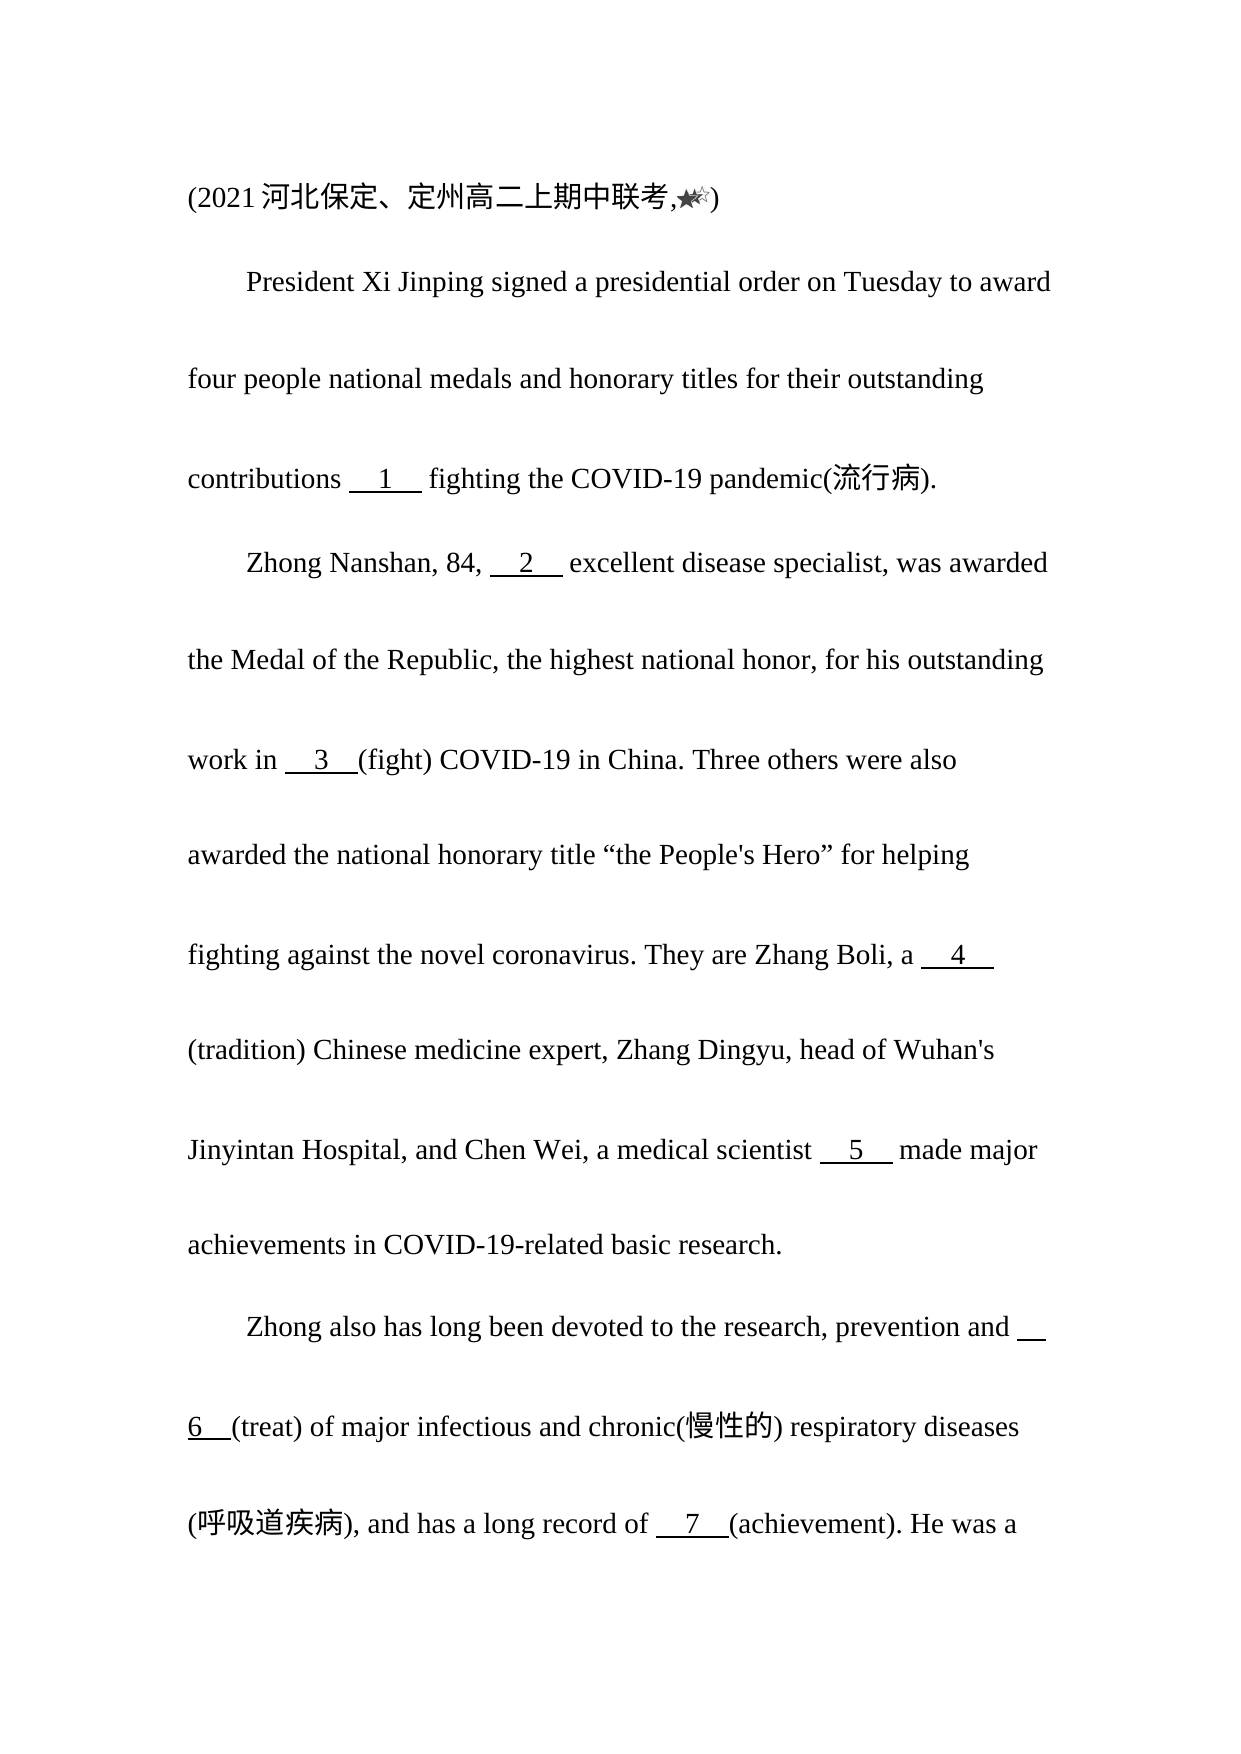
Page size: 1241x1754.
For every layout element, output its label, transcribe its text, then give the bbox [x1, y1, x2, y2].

text Zhong Nanshan, 84, 2 excellent disease specialist, was awarded the Medal of the Republic, the highest national honor, for his outstanding work in 3 (fight) COVID-19 in China. Three others were also awarded the national honorary title “the People's Hero” for helping fighting against the novel coronavirus. They are Zhang Boli, a 4 (tradition) Chinese medicine expert, Zhang Dingyu, head of Wuhan's Jinyintan Hospital, and Chen Wei, a medical scientist 5 made major achievements in COVID-19-related basic research. [187, 529, 1053, 1277]
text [187, 1293, 1053, 1553]
text President Xi Jinping signed a presidential order on Tuesday to award four people national medals and honorary titles for their outstanding contributions 1 fighting the COVID-19 pandemic(流行病). [187, 248, 1053, 508]
text (2021河北保定、定州高二上期中联考,) [187, 162, 1053, 227]
picture [677, 186, 710, 208]
